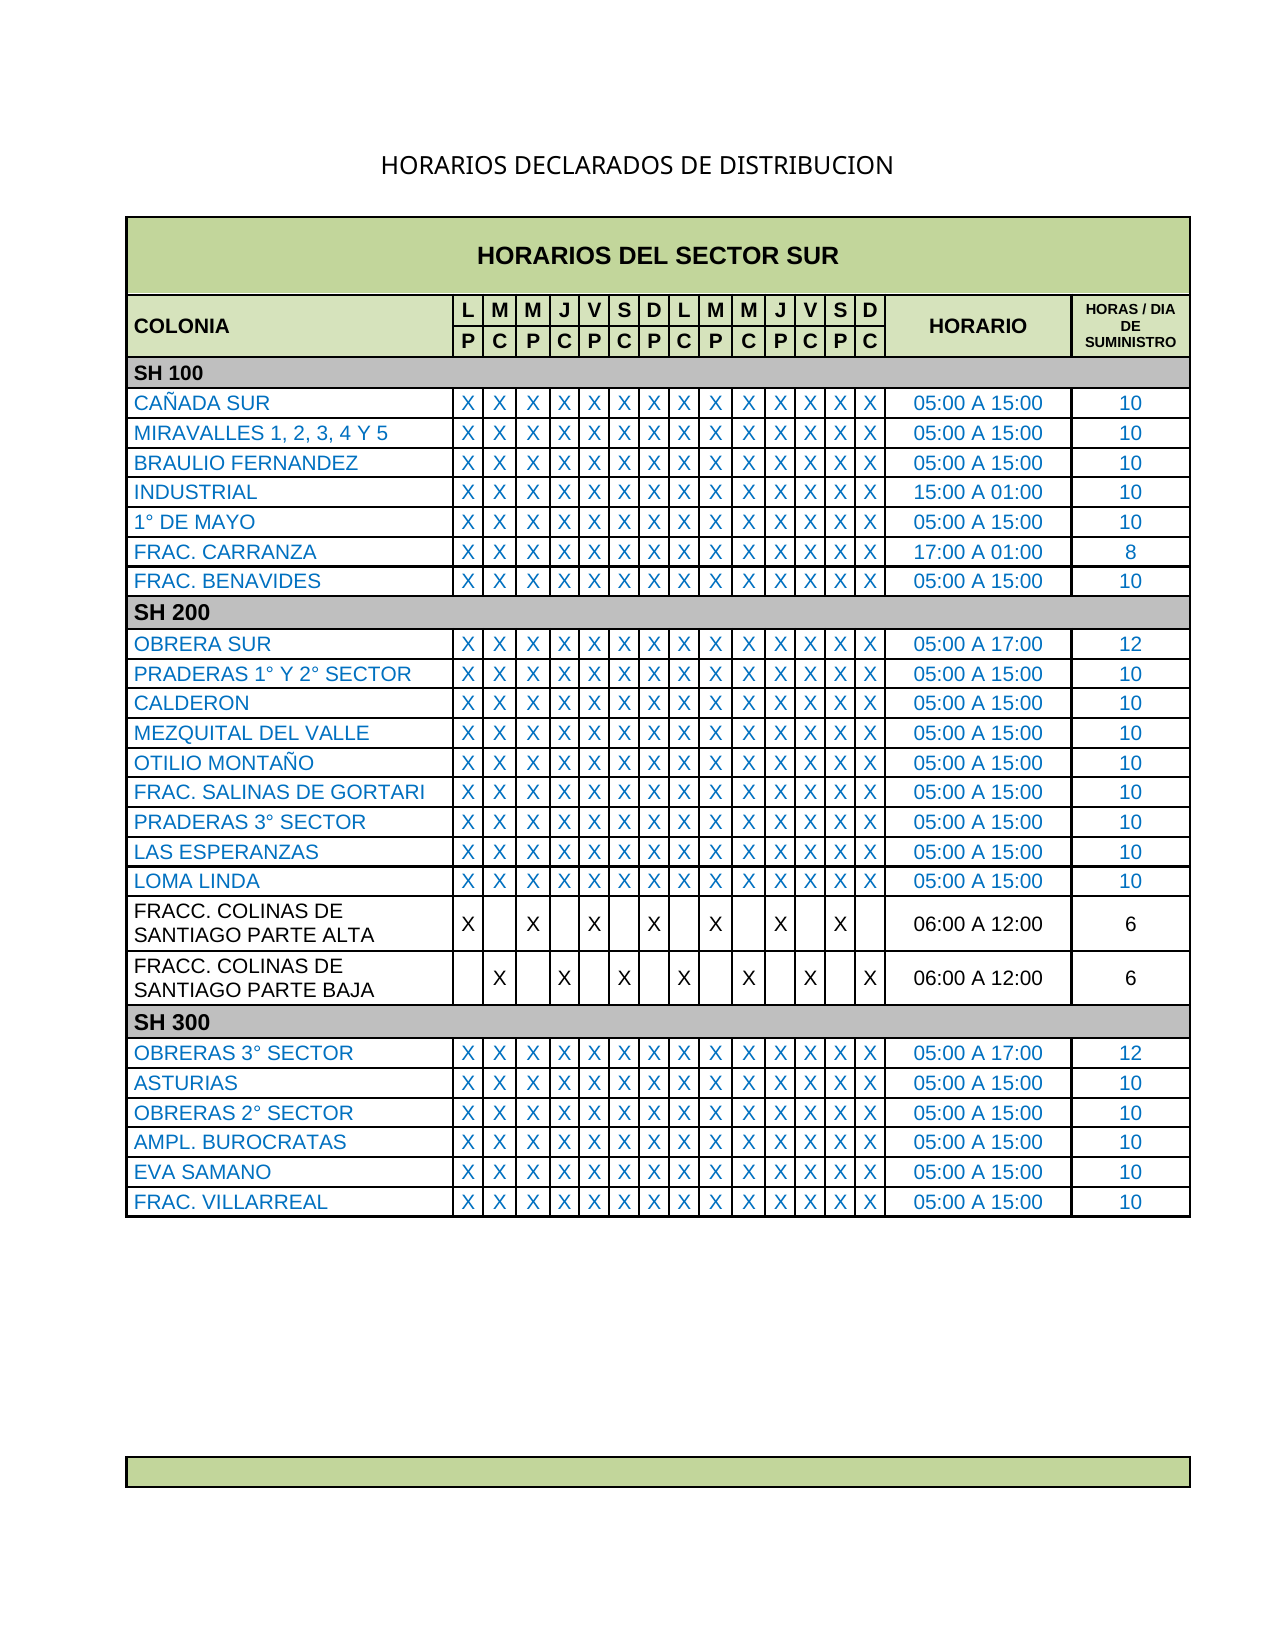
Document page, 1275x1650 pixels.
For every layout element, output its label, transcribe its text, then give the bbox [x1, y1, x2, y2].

table_cell X [766, 1188, 794, 1215]
table_cell X [733, 719, 764, 747]
table_cell X [454, 897, 482, 950]
table_cell X [610, 1158, 638, 1186]
table_cell X [610, 478, 638, 506]
table_cell X [670, 808, 698, 836]
table_cell X [766, 1069, 794, 1097]
table_cell V [796, 296, 824, 325]
table_cell X [796, 868, 824, 895]
table_cell 05:00 A 15:00 [886, 838, 1070, 865]
table_cell MEZQUITAL DEL VALLE [128, 719, 452, 747]
table_cell X [700, 1188, 731, 1215]
table_cell LOMA LINDA [128, 868, 452, 895]
table_cell S [826, 296, 854, 325]
table_cell X [580, 389, 608, 417]
table_cell X [826, 419, 854, 447]
table_cell X [640, 897, 668, 950]
table_cell 17:00 A 01:00 [886, 538, 1070, 565]
table_cell 10 [1073, 660, 1189, 687]
table_cell X [826, 660, 854, 687]
table_cell X [610, 508, 638, 536]
table_cell ASTURIAS [128, 1069, 452, 1097]
text HORARIOS DECLARADOS DE DISTRIBUCION [177, 148, 1098, 182]
table_cell OBRERAS 2° SECTOR [128, 1099, 452, 1126]
table_cell X [766, 749, 794, 776]
table_cell X [826, 1039, 854, 1067]
table_cell 10 [1073, 1099, 1189, 1126]
table_cell X [484, 660, 515, 687]
table_cell X [580, 897, 608, 950]
table_cell X [580, 660, 608, 687]
table_cell X [517, 1069, 549, 1097]
table_cell [700, 952, 731, 1004]
table_cell X [796, 508, 824, 536]
table_header HORARIOS DEL SECTOR SUR [128, 218, 1189, 293]
table_cell X [670, 449, 698, 476]
table_cell X [826, 1158, 854, 1186]
table_cell X [670, 389, 698, 417]
table_cell X [551, 1069, 578, 1097]
table_cell X [856, 538, 884, 565]
table_cell [856, 897, 884, 950]
table_cell X [610, 389, 638, 417]
table_cell X [826, 778, 854, 806]
table_cell 05:00 A 15:00 [886, 1099, 1070, 1126]
table_cell X [796, 568, 824, 595]
table_cell X [580, 1158, 608, 1186]
table_cell X [766, 1039, 794, 1067]
table_cell X [580, 838, 608, 865]
table_cell X [640, 508, 668, 536]
table_cell X [454, 478, 482, 506]
table_cell X [454, 1069, 482, 1097]
table_cell X [610, 1188, 638, 1215]
table_cell X [796, 808, 824, 836]
table_cell X [856, 1128, 884, 1156]
table_cell X [484, 1069, 515, 1097]
table_cell SH 200 [128, 597, 1189, 628]
table_cell MIRAVALLES 1, 2, 3, 4 Y 5 [128, 419, 452, 447]
table_cell X [454, 660, 482, 687]
table_cell X [640, 1128, 668, 1156]
table_cell X [484, 630, 515, 657]
table_cell X [700, 568, 731, 595]
table_cell X [551, 1188, 578, 1215]
table_cell X [580, 568, 608, 595]
table_cell X [454, 719, 482, 747]
table_cell X [826, 1069, 854, 1097]
table_cell X [580, 419, 608, 447]
table_cell X [670, 778, 698, 806]
table_cell X [517, 1039, 549, 1067]
table_cell X [551, 838, 578, 865]
table_cell X [484, 1039, 515, 1067]
table_cell X [856, 478, 884, 506]
table_cell X [856, 1188, 884, 1215]
table_cell X [733, 538, 764, 565]
table_cell 05:00 A 15:00 [886, 749, 1070, 776]
table_cell X [766, 1099, 794, 1126]
table_cell X [610, 1099, 638, 1126]
table_cell X [670, 419, 698, 447]
table_cell X [484, 478, 515, 506]
table_cell 05:00 A 15:00 [886, 449, 1070, 476]
table_cell X [670, 1128, 698, 1156]
table_cell X [796, 1039, 824, 1067]
table_cell X [826, 868, 854, 895]
table_cell X [454, 749, 482, 776]
table_cell X [484, 508, 515, 536]
table_cell X [766, 630, 794, 657]
table_cell C [733, 327, 764, 356]
table_cell 05:00 A 15:00 [886, 389, 1070, 417]
table_cell X [517, 1158, 549, 1186]
table_cell X [796, 389, 824, 417]
table_cell X [551, 660, 578, 687]
table_cell X [640, 389, 668, 417]
table_cell X [700, 897, 731, 950]
table_cell X [640, 568, 668, 595]
table_cell [610, 897, 638, 950]
table_cell X [610, 868, 638, 895]
table_cell 10 [1073, 868, 1189, 895]
table_cell X [766, 838, 794, 865]
table_cell X [517, 660, 549, 687]
table_cell X [733, 808, 764, 836]
table_cell LAS ESPERANZAS [128, 838, 452, 865]
table_cell X [733, 868, 764, 895]
table_cell C [670, 327, 698, 356]
table_cell 1° DE MAYO [128, 508, 452, 536]
table_cell J [766, 296, 794, 325]
table_cell X [796, 1099, 824, 1126]
table_cell X [670, 478, 698, 506]
table_cell X [551, 478, 578, 506]
table_cell X [700, 1099, 731, 1126]
table_cell X [517, 808, 549, 836]
table_cell OBRERA SUR [128, 630, 452, 657]
table_cell CAÑADA SUR [128, 389, 452, 417]
table_cell X [856, 389, 884, 417]
table_cell X [551, 749, 578, 776]
table_cell X [670, 1188, 698, 1215]
table_cell X [580, 630, 608, 657]
table_cell X [551, 449, 578, 476]
table_cell X [856, 1158, 884, 1186]
table_cell 10 [1073, 778, 1189, 806]
table_cell X [700, 778, 731, 806]
table_cell X [733, 568, 764, 595]
table_cell X [454, 419, 482, 447]
table_cell X [610, 1069, 638, 1097]
table_cell X [700, 1128, 731, 1156]
table_cell X [670, 660, 698, 687]
table_cell X [551, 389, 578, 417]
table_cell X [826, 689, 854, 717]
table_cell X [796, 1158, 824, 1186]
table_cell X [484, 538, 515, 565]
table_cell OTILIO MONTAÑO [128, 749, 452, 776]
table_cell 06:00 A 12:00 [886, 897, 1070, 950]
table_cell [766, 952, 794, 1004]
table_cell FRAC. SALINAS DE GORTARI [128, 778, 452, 806]
table_cell L [454, 296, 482, 325]
table_cell X [766, 538, 794, 565]
table_cell X [856, 689, 884, 717]
table_cell X [610, 630, 638, 657]
table_cell X [700, 719, 731, 747]
table_cell X [733, 1069, 764, 1097]
table_cell [733, 897, 764, 950]
table_cell X [670, 538, 698, 565]
table_cell X [580, 1128, 608, 1156]
table_cell X [796, 419, 824, 447]
table_cell X [484, 868, 515, 895]
table_cell C [551, 327, 578, 356]
table_cell X [610, 719, 638, 747]
table_cell X [826, 478, 854, 506]
table_cell X [640, 449, 668, 476]
table_cell X [454, 808, 482, 836]
table_cell [796, 897, 824, 950]
table_cell X [856, 868, 884, 895]
table_cell X [796, 778, 824, 806]
table_cell X [856, 419, 884, 447]
table_cell 10 [1073, 478, 1189, 506]
table_cell X [733, 389, 764, 417]
table_cell X [551, 808, 578, 836]
table_cell X [580, 689, 608, 717]
table_cell [670, 897, 698, 950]
table_cell L [670, 296, 698, 325]
table_cell PRADERAS 3° SECTOR [128, 808, 452, 836]
table_cell SH 300 [128, 1006, 1189, 1037]
table_cell X [454, 630, 482, 657]
table_cell X [826, 449, 854, 476]
table_cell X [517, 1188, 549, 1215]
table_cell X [796, 1128, 824, 1156]
table_cell X [733, 1099, 764, 1126]
table_cell X [856, 1099, 884, 1126]
table_cell X [551, 508, 578, 536]
table_cell X [826, 838, 854, 865]
table_cell 05:00 A 15:00 [886, 868, 1070, 895]
table_cell X [766, 868, 794, 895]
table_cell X [640, 1188, 668, 1215]
table_cell X [796, 630, 824, 657]
table_cell P [517, 327, 549, 356]
table_cell X [670, 952, 698, 1004]
table_cell D [856, 296, 884, 325]
table_cell X [551, 719, 578, 747]
table_cell M [484, 296, 515, 325]
table_cell X [700, 508, 731, 536]
table_cell X [454, 868, 482, 895]
table_cell X [517, 538, 549, 565]
table_cell X [700, 749, 731, 776]
table_cell 12 [1073, 1039, 1189, 1067]
table_cell X [610, 660, 638, 687]
table_cell X [580, 508, 608, 536]
table_cell X [700, 1039, 731, 1067]
table_cell P [640, 327, 668, 356]
table_cell C [856, 327, 884, 356]
table_cell X [733, 778, 764, 806]
table_cell X [454, 508, 482, 536]
table_cell X [826, 1099, 854, 1126]
table_cell X [551, 630, 578, 657]
table_cell X [796, 1188, 824, 1215]
table_cell X [733, 508, 764, 536]
table_cell X [517, 838, 549, 865]
table_cell FRAC. VILLARREAL [128, 1188, 452, 1215]
table_cell X [517, 508, 549, 536]
table_cell 10 [1073, 689, 1189, 717]
table_cell X [484, 838, 515, 865]
table_cell X [580, 778, 608, 806]
table_cell X [796, 952, 824, 1004]
table_cell X [454, 1039, 482, 1067]
table_cell X [454, 838, 482, 865]
table_cell X [610, 1128, 638, 1156]
table_cell X [610, 808, 638, 836]
table_cell X [517, 689, 549, 717]
table_cell X [766, 660, 794, 687]
table_cell FRAC. BENAVIDES [128, 568, 452, 595]
table_cell X [551, 538, 578, 565]
table_cell X [580, 449, 608, 476]
table_cell C [484, 327, 515, 356]
table_cell X [640, 1158, 668, 1186]
table_cell X [454, 1099, 482, 1126]
table_cell S [610, 296, 638, 325]
table_cell X [856, 952, 884, 1004]
table_cell X [766, 449, 794, 476]
table_cell X [517, 1099, 549, 1126]
table_cell X [826, 1128, 854, 1156]
table_cell X [796, 1069, 824, 1097]
table_cell 05:00 A 15:00 [886, 1069, 1070, 1097]
table_cell X [826, 389, 854, 417]
table_cell [580, 952, 608, 1004]
table_cell X [796, 478, 824, 506]
table_cell 05:00 A 17:00 [886, 630, 1070, 657]
table_cell X [454, 778, 482, 806]
table_cell X [484, 1188, 515, 1215]
table_cell X [551, 568, 578, 595]
table_cell 05:00 A 15:00 [886, 808, 1070, 836]
table_cell 05:00 A 15:00 [886, 1128, 1070, 1156]
table_cell X [670, 689, 698, 717]
table_cell 8 [1073, 538, 1189, 565]
table_cell X [856, 508, 884, 536]
table_cell X [610, 778, 638, 806]
table_cell P [826, 327, 854, 356]
table_cell X [766, 808, 794, 836]
table_cell X [856, 630, 884, 657]
table_cell SH 100 [128, 358, 1189, 387]
table_cell X [580, 808, 608, 836]
table_cell X [826, 749, 854, 776]
table_cell 05:00 A 15:00 [886, 778, 1070, 806]
table_cell X [640, 719, 668, 747]
table_cell FRACC. COLINAS DE SANTIAGO PARTE BAJA [128, 952, 452, 1004]
table_cell X [856, 719, 884, 747]
table_cell X [551, 952, 578, 1004]
table_cell X [580, 1069, 608, 1097]
table_cell BRAULIO FERNANDEZ [128, 449, 452, 476]
table_cell X [484, 449, 515, 476]
table_cell X [640, 1069, 668, 1097]
table_cell X [640, 419, 668, 447]
table_cell M [700, 296, 731, 325]
table_cell X [670, 1158, 698, 1186]
table_cell 05:00 A 15:00 [886, 568, 1070, 595]
table_cell 12 [1073, 630, 1189, 657]
table_cell X [796, 660, 824, 687]
table_cell X [766, 419, 794, 447]
table_cell X [551, 778, 578, 806]
table_cell X [517, 478, 549, 506]
table_cell X [856, 749, 884, 776]
table_cell X [826, 808, 854, 836]
table_cell P [700, 327, 731, 356]
table_cell X [796, 689, 824, 717]
table_cell X [826, 1188, 854, 1215]
table_cell X [766, 1158, 794, 1186]
table_cell X [856, 568, 884, 595]
table_cell 10 [1073, 1069, 1189, 1097]
table_cell X [733, 630, 764, 657]
table_cell X [517, 419, 549, 447]
table_cell X [670, 508, 698, 536]
table_cell X [826, 897, 854, 950]
table_cell X [670, 719, 698, 747]
table_cell X [733, 449, 764, 476]
table_cell X [551, 1128, 578, 1156]
table_cell X [796, 749, 824, 776]
table_cell X [733, 1188, 764, 1215]
table_cell X [640, 778, 668, 806]
table_cell X [733, 689, 764, 717]
table_cell C [796, 327, 824, 356]
table_cell 6 [1073, 897, 1189, 950]
table_cell [484, 897, 515, 950]
table_cell 06:00 A 12:00 [886, 952, 1070, 1004]
table_cell X [484, 952, 515, 1004]
table_cell X [826, 508, 854, 536]
table_cell 10 [1073, 838, 1189, 865]
table_cell X [733, 419, 764, 447]
table_cell X [826, 630, 854, 657]
table_cell X [551, 868, 578, 895]
table_cell X [670, 868, 698, 895]
table_cell [826, 952, 854, 1004]
table_cell 05:00 A 15:00 [886, 1188, 1070, 1215]
table_cell X [733, 749, 764, 776]
table_cell X [733, 1158, 764, 1186]
table_cell V [580, 296, 608, 325]
table_cell X [580, 719, 608, 747]
table_cell X [484, 689, 515, 717]
table_cell X [856, 1069, 884, 1097]
table_cell X [733, 1128, 764, 1156]
table_cell X [700, 449, 731, 476]
table_cell 10 [1073, 1128, 1189, 1156]
table_cell X [517, 868, 549, 895]
table_cell X [580, 868, 608, 895]
table_cell P [580, 327, 608, 356]
table_cell X [484, 719, 515, 747]
table_cell EVA SAMANO [128, 1158, 452, 1186]
table_cell X [610, 449, 638, 476]
table_cell X [700, 868, 731, 895]
table_cell X [766, 508, 794, 536]
table_cell X [856, 778, 884, 806]
table_cell COLONIA [128, 296, 452, 356]
table_cell X [700, 419, 731, 447]
table_cell X [484, 749, 515, 776]
table_cell X [700, 478, 731, 506]
table_cell X [766, 719, 794, 747]
table_cell [640, 952, 668, 1004]
table_cell X [484, 808, 515, 836]
table_cell X [670, 1039, 698, 1067]
table_cell X [733, 1039, 764, 1067]
table_cell 05:00 A 15:00 [886, 419, 1070, 447]
table_cell X [454, 689, 482, 717]
table_cell X [796, 538, 824, 565]
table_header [128, 1458, 1189, 1486]
table_cell PRADERAS 1° Y 2° SECTOR [128, 660, 452, 687]
table_cell X [484, 1099, 515, 1126]
table_cell X [454, 538, 482, 565]
table_cell X [640, 538, 668, 565]
table_cell [517, 952, 549, 1004]
table_cell X [856, 660, 884, 687]
table_cell X [484, 389, 515, 417]
table_cell X [670, 838, 698, 865]
table_cell X [856, 808, 884, 836]
table_cell X [796, 719, 824, 747]
table_cell X [670, 1099, 698, 1126]
table_cell 10 [1073, 389, 1189, 417]
table_cell X [580, 1099, 608, 1126]
table_cell FRACC. COLINAS DE SANTIAGO PARTE ALTA [128, 897, 452, 950]
table_cell X [517, 449, 549, 476]
table_cell P [766, 327, 794, 356]
table_cell CALDERON [128, 689, 452, 717]
table_cell X [610, 419, 638, 447]
table_cell X [580, 538, 608, 565]
table_cell X [551, 689, 578, 717]
table_cell X [454, 568, 482, 595]
table_cell 10 [1073, 508, 1189, 536]
table_cell OBRERAS 3° SECTOR [128, 1039, 452, 1067]
table_cell X [610, 838, 638, 865]
table_cell X [826, 538, 854, 565]
table_cell D [640, 296, 668, 325]
table_cell X [766, 1128, 794, 1156]
table_cell X [640, 1099, 668, 1126]
table_cell X [551, 1099, 578, 1126]
table_cell X [580, 749, 608, 776]
table_cell X [766, 568, 794, 595]
table_cell X [484, 419, 515, 447]
table_cell 10 [1073, 719, 1189, 747]
table_cell X [517, 778, 549, 806]
table_cell C [610, 327, 638, 356]
table_cell X [640, 749, 668, 776]
table_cell X [640, 630, 668, 657]
table_cell X [670, 630, 698, 657]
table_cell X [551, 1158, 578, 1186]
table_cell AMPL. BUROCRATAS [128, 1128, 452, 1156]
table_cell P [454, 327, 482, 356]
table_cell X [484, 1158, 515, 1186]
table_cell 10 [1073, 808, 1189, 836]
table_cell X [670, 568, 698, 595]
table_cell X [700, 689, 731, 717]
table_cell 10 [1073, 1188, 1189, 1215]
table_cell X [826, 568, 854, 595]
table_cell 05:00 A 15:00 [886, 660, 1070, 687]
table_cell [551, 897, 578, 950]
table_cell HORARIO [886, 296, 1070, 356]
table_cell X [733, 478, 764, 506]
table_cell X [610, 538, 638, 565]
table_cell 05:00 A 15:00 [886, 1158, 1070, 1186]
table_cell HORAS / DIA DE SUMINISTRO [1073, 296, 1189, 356]
table_cell X [670, 749, 698, 776]
table_cell X [796, 838, 824, 865]
table_cell X [454, 389, 482, 417]
table_cell X [517, 1128, 549, 1156]
table_cell X [856, 449, 884, 476]
table_cell 05:00 A 17:00 [886, 1039, 1070, 1067]
table_cell 10 [1073, 568, 1189, 595]
table_cell X [733, 952, 764, 1004]
table_cell X [700, 389, 731, 417]
table_cell X [700, 660, 731, 687]
table_cell X [454, 1128, 482, 1156]
table_cell X [517, 630, 549, 657]
table_cell X [640, 478, 668, 506]
table_cell X [733, 838, 764, 865]
table_cell M [517, 296, 549, 325]
table_cell X [670, 1069, 698, 1097]
table_cell X [517, 389, 549, 417]
table_cell X [796, 449, 824, 476]
table_cell X [580, 1188, 608, 1215]
table_cell X [610, 689, 638, 717]
table_cell X [454, 449, 482, 476]
table_cell 10 [1073, 749, 1189, 776]
table_cell X [580, 1039, 608, 1067]
table_cell 05:00 A 15:00 [886, 689, 1070, 717]
table_cell X [856, 1039, 884, 1067]
table_cell X [640, 808, 668, 836]
table_cell X [610, 749, 638, 776]
table_cell X [517, 749, 549, 776]
table_cell X [700, 838, 731, 865]
table_cell X [610, 1039, 638, 1067]
table_cell X [700, 808, 731, 836]
table_cell [454, 952, 482, 1004]
table_cell FRAC. CARRANZA [128, 538, 452, 565]
table_cell X [640, 1039, 668, 1067]
table_cell 10 [1073, 419, 1189, 447]
table_cell X [700, 1069, 731, 1097]
table_cell X [580, 478, 608, 506]
table_cell X [484, 1128, 515, 1156]
table_cell X [766, 389, 794, 417]
table_cell X [610, 952, 638, 1004]
table_cell X [700, 630, 731, 657]
table_cell 10 [1073, 1158, 1189, 1186]
table_cell INDUSTRIAL [128, 478, 452, 506]
table_cell X [551, 419, 578, 447]
table_cell X [517, 897, 549, 950]
table_cell X [517, 568, 549, 595]
table_cell X [826, 719, 854, 747]
table_cell X [766, 689, 794, 717]
table_cell X [700, 1158, 731, 1186]
table_cell 6 [1073, 952, 1189, 1004]
table_cell M [733, 296, 764, 325]
table_cell X [551, 1039, 578, 1067]
table_cell X [640, 868, 668, 895]
table_cell X [766, 478, 794, 506]
table_cell X [640, 689, 668, 717]
table_cell X [640, 838, 668, 865]
table_cell 15:00 A 01:00 [886, 478, 1070, 506]
table_cell J [551, 296, 578, 325]
table_cell X [856, 838, 884, 865]
table_cell X [733, 660, 764, 687]
table_cell X [454, 1158, 482, 1186]
table_cell 10 [1073, 449, 1189, 476]
table_cell X [484, 778, 515, 806]
table_cell X [700, 538, 731, 565]
table_cell X [517, 719, 549, 747]
table_cell X [766, 778, 794, 806]
table_cell X [454, 1188, 482, 1215]
table_cell X [484, 568, 515, 595]
table_cell 05:00 A 15:00 [886, 719, 1070, 747]
table_cell X [610, 568, 638, 595]
table_cell X [766, 897, 794, 950]
table_cell X [640, 660, 668, 687]
table_cell 05:00 A 15:00 [886, 508, 1070, 536]
